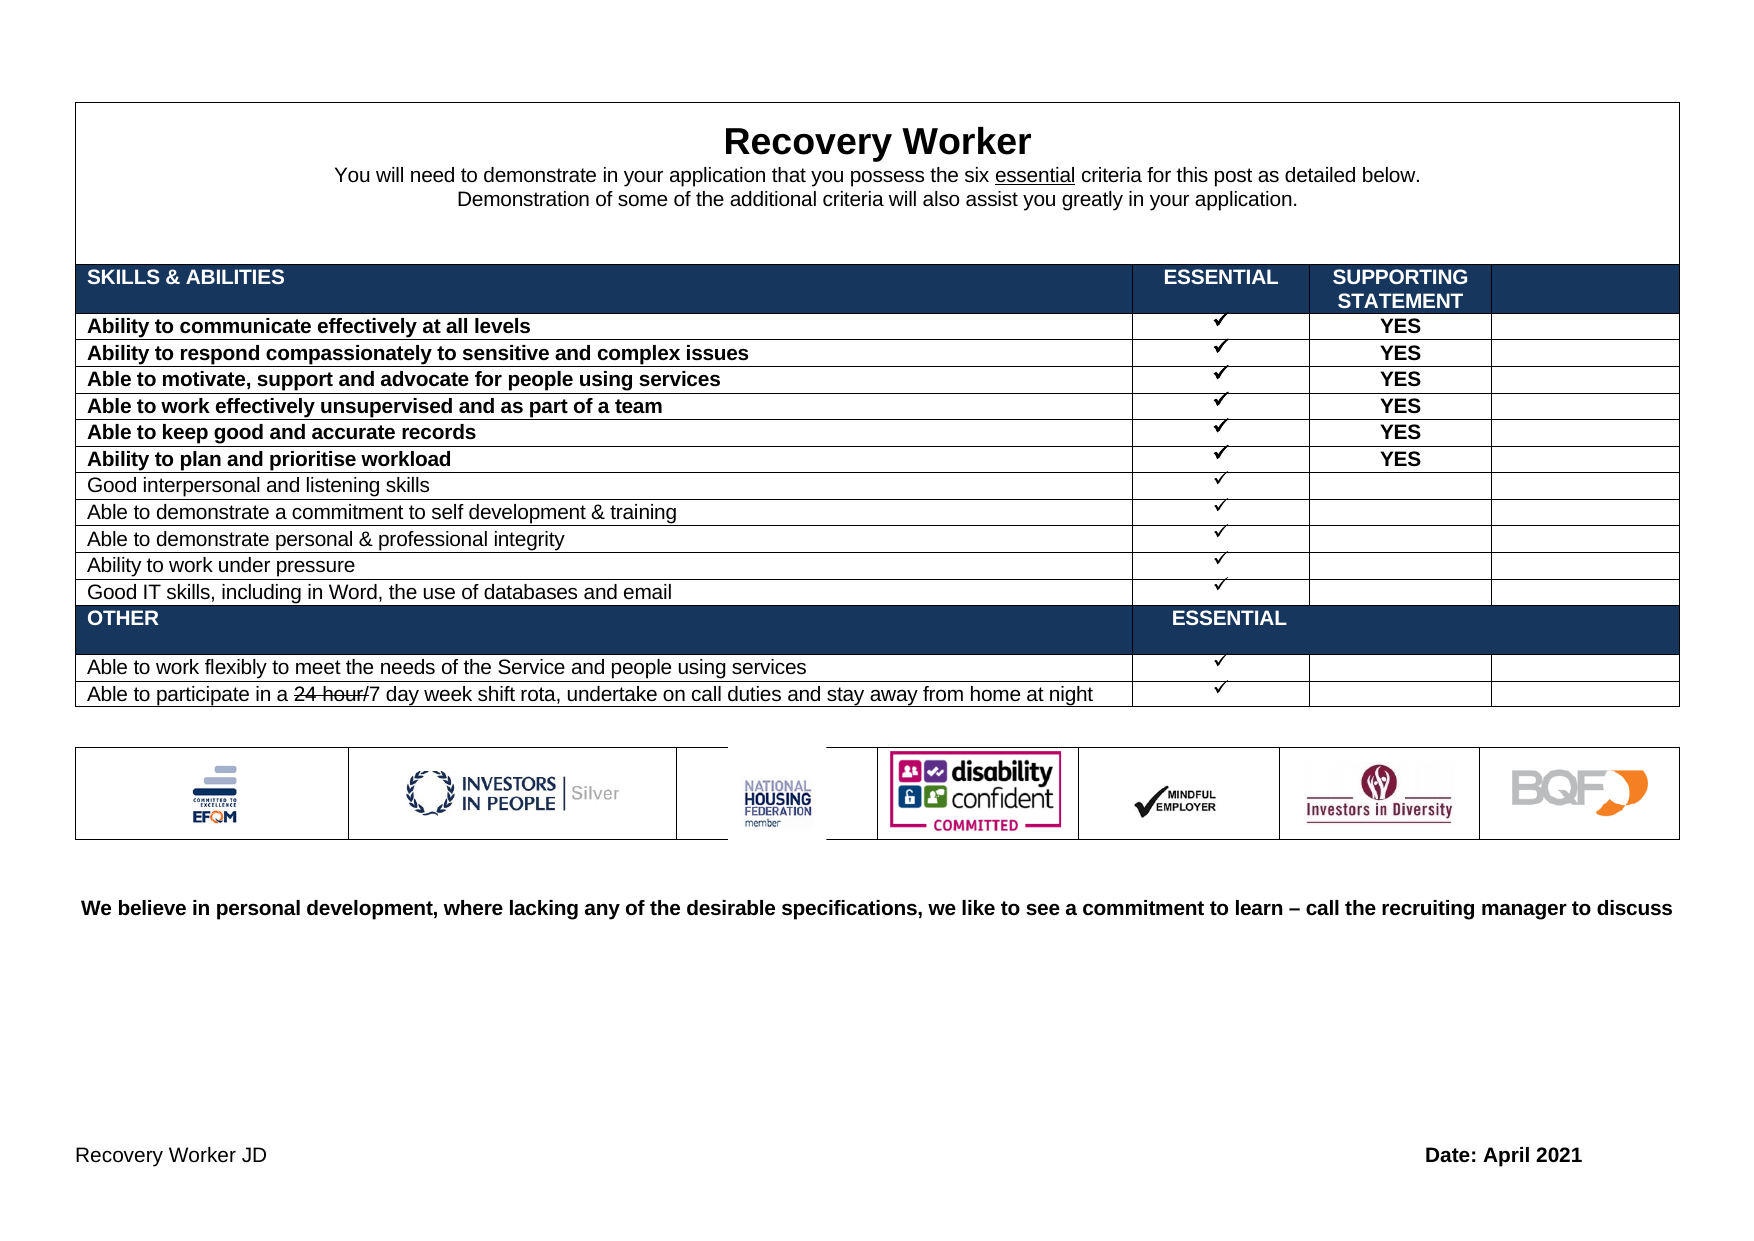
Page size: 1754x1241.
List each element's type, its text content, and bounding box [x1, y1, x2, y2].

table_cell [1133, 394, 1309, 419]
picture [889, 751, 1062, 835]
table_header [878, 748, 1078, 839]
table_cell [1133, 553, 1309, 578]
picture [728, 747, 827, 840]
table_cell [1492, 526, 1679, 552]
table_cell YES [1310, 367, 1491, 392]
table_cell [1133, 580, 1309, 605]
table_cell Able to keep good and accurate records [76, 420, 1132, 446]
table_cell OTHER [76, 606, 1132, 654]
table_cell Able to work flexibly to meet the needs of the Service and people using services [76, 655, 1132, 681]
table_cell [1492, 314, 1679, 339]
table_cell YES [1310, 420, 1491, 446]
table_cell [1492, 265, 1679, 313]
table_cell [1133, 526, 1309, 552]
table_cell Ability to work under pressure [76, 553, 1132, 578]
table_cell SKILLS & ABILITIES [76, 265, 1132, 313]
table_cell [1310, 500, 1491, 525]
table_cell [1310, 580, 1491, 605]
table_cell [1310, 553, 1491, 578]
table_cell YES [1310, 340, 1491, 366]
table_cell Able to participate in a 24 hour/7 day week shift rota, undertake on call duties and stay away from home at night [76, 682, 1132, 706]
table_cell [1492, 655, 1679, 681]
table_cell Ability to communicate effectively at all levels [76, 314, 1132, 339]
table_cell Ability to plan and prioritise workload [76, 447, 1132, 472]
table_cell [1133, 447, 1309, 472]
picture [406, 771, 619, 816]
table_header [1480, 748, 1679, 839]
picture [1115, 752, 1243, 835]
table_cell [1133, 420, 1309, 446]
table_header [827, 748, 877, 839]
table_cell Able to motivate, support and advocate for people using services [76, 367, 1132, 392]
table_cell Able to demonstrate a commitment to self development & training [76, 500, 1132, 525]
table_cell Good IT skills, including in Word, the use of databases and email [76, 580, 1132, 605]
table_cell SUPPORTING STATEMENT [1310, 265, 1491, 313]
table_header [1079, 748, 1279, 839]
table_cell [1492, 553, 1679, 578]
table_cell [1310, 473, 1491, 499]
picture [1510, 757, 1649, 830]
table_cell [1133, 367, 1309, 392]
table_cell Ability to respond compassionately to sensitive and complex issues [76, 340, 1132, 366]
table_cell [1492, 340, 1679, 366]
table_cell [1492, 420, 1679, 446]
table_cell [1492, 473, 1679, 499]
table_header [349, 748, 676, 839]
table_cell Able to demonstrate personal & professional integrity [76, 526, 1132, 552]
table_cell Good interpersonal and listening skills [76, 473, 1132, 499]
table_cell [1492, 580, 1679, 605]
table_cell [1492, 367, 1679, 392]
table_cell [1310, 655, 1491, 681]
table_cell YES [1310, 447, 1491, 472]
table_cell YES [1310, 394, 1491, 419]
table_cell [1492, 447, 1679, 472]
table_cell [1310, 682, 1491, 706]
table_header [1280, 748, 1479, 839]
picture [171, 755, 253, 832]
text We believe in personal development, where lacking any of the desirable specifications, we like to see a commitment to learn – call the recruiting manager to discuss [75, 895, 1679, 919]
table_cell YES [1310, 314, 1491, 339]
picture [1303, 762, 1455, 825]
table_cell Essential [1133, 606, 1679, 654]
table_cell [1492, 682, 1679, 706]
table_header [76, 748, 348, 839]
table_cell Recovery Worker You will need to demonstrate in your application that you possess the six essential criteria for this post as detailed below. Demonstration of some of the additional criteria will also assist you greatly in your application. [76, 103, 1679, 264]
table_cell [1133, 682, 1309, 706]
table_cell [1310, 526, 1491, 552]
table_cell [1133, 340, 1309, 366]
table_cell [1133, 500, 1309, 525]
table_cell [1492, 394, 1679, 419]
table_cell [1133, 655, 1309, 681]
table_cell Essential [1133, 265, 1309, 313]
table_cell Able to work effectively unsupervised and as part of a team [76, 394, 1132, 419]
table_cell [1133, 314, 1309, 339]
table_cell [1133, 473, 1309, 499]
table_cell [1492, 500, 1679, 525]
table_header [677, 748, 728, 839]
